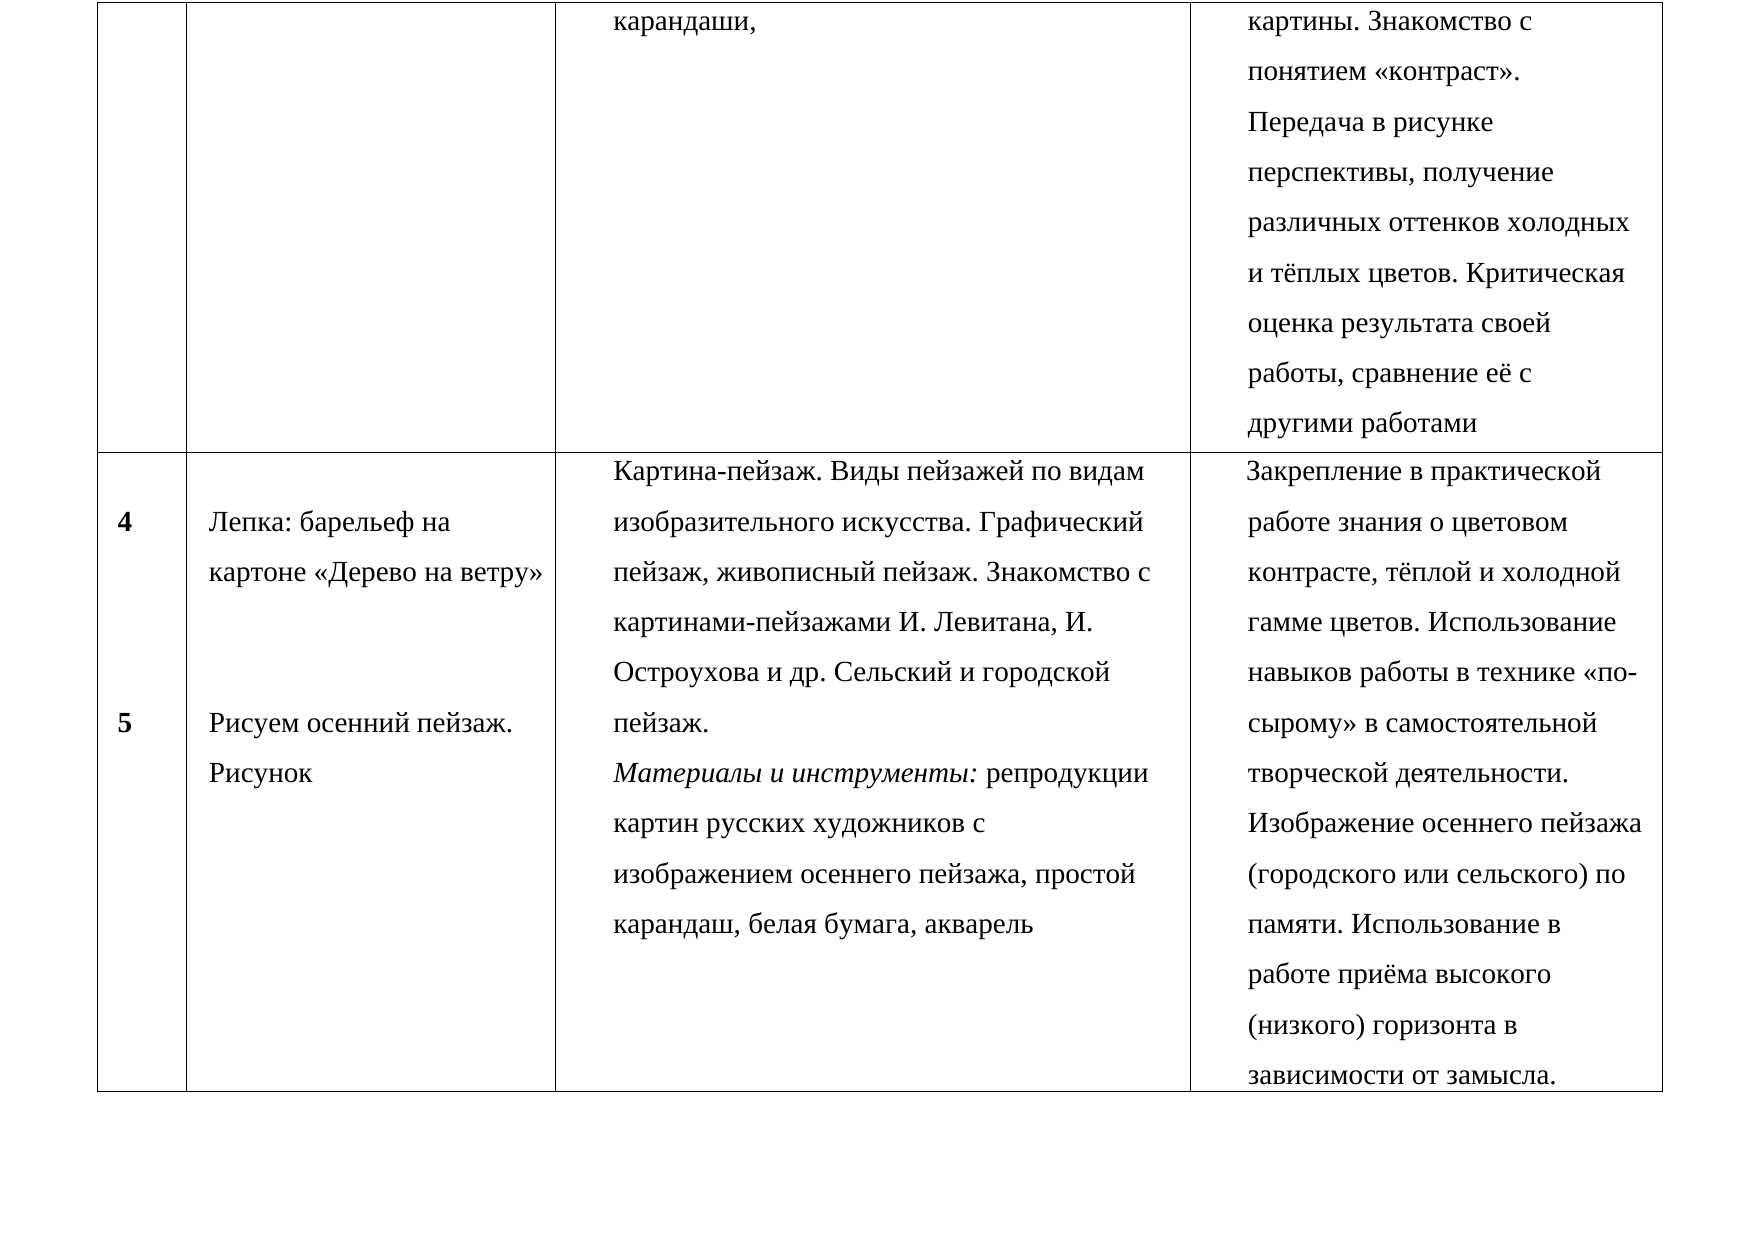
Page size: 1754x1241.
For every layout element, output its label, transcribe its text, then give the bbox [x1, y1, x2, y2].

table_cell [1191, 453, 1662, 1091]
table_cell 4 5 [98, 453, 186, 1091]
table_cell 3 [98, 3, 186, 452]
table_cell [187, 453, 555, 1091]
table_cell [187, 3, 555, 452]
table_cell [556, 3, 1190, 452]
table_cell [1191, 3, 1662, 452]
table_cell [556, 453, 1190, 1091]
